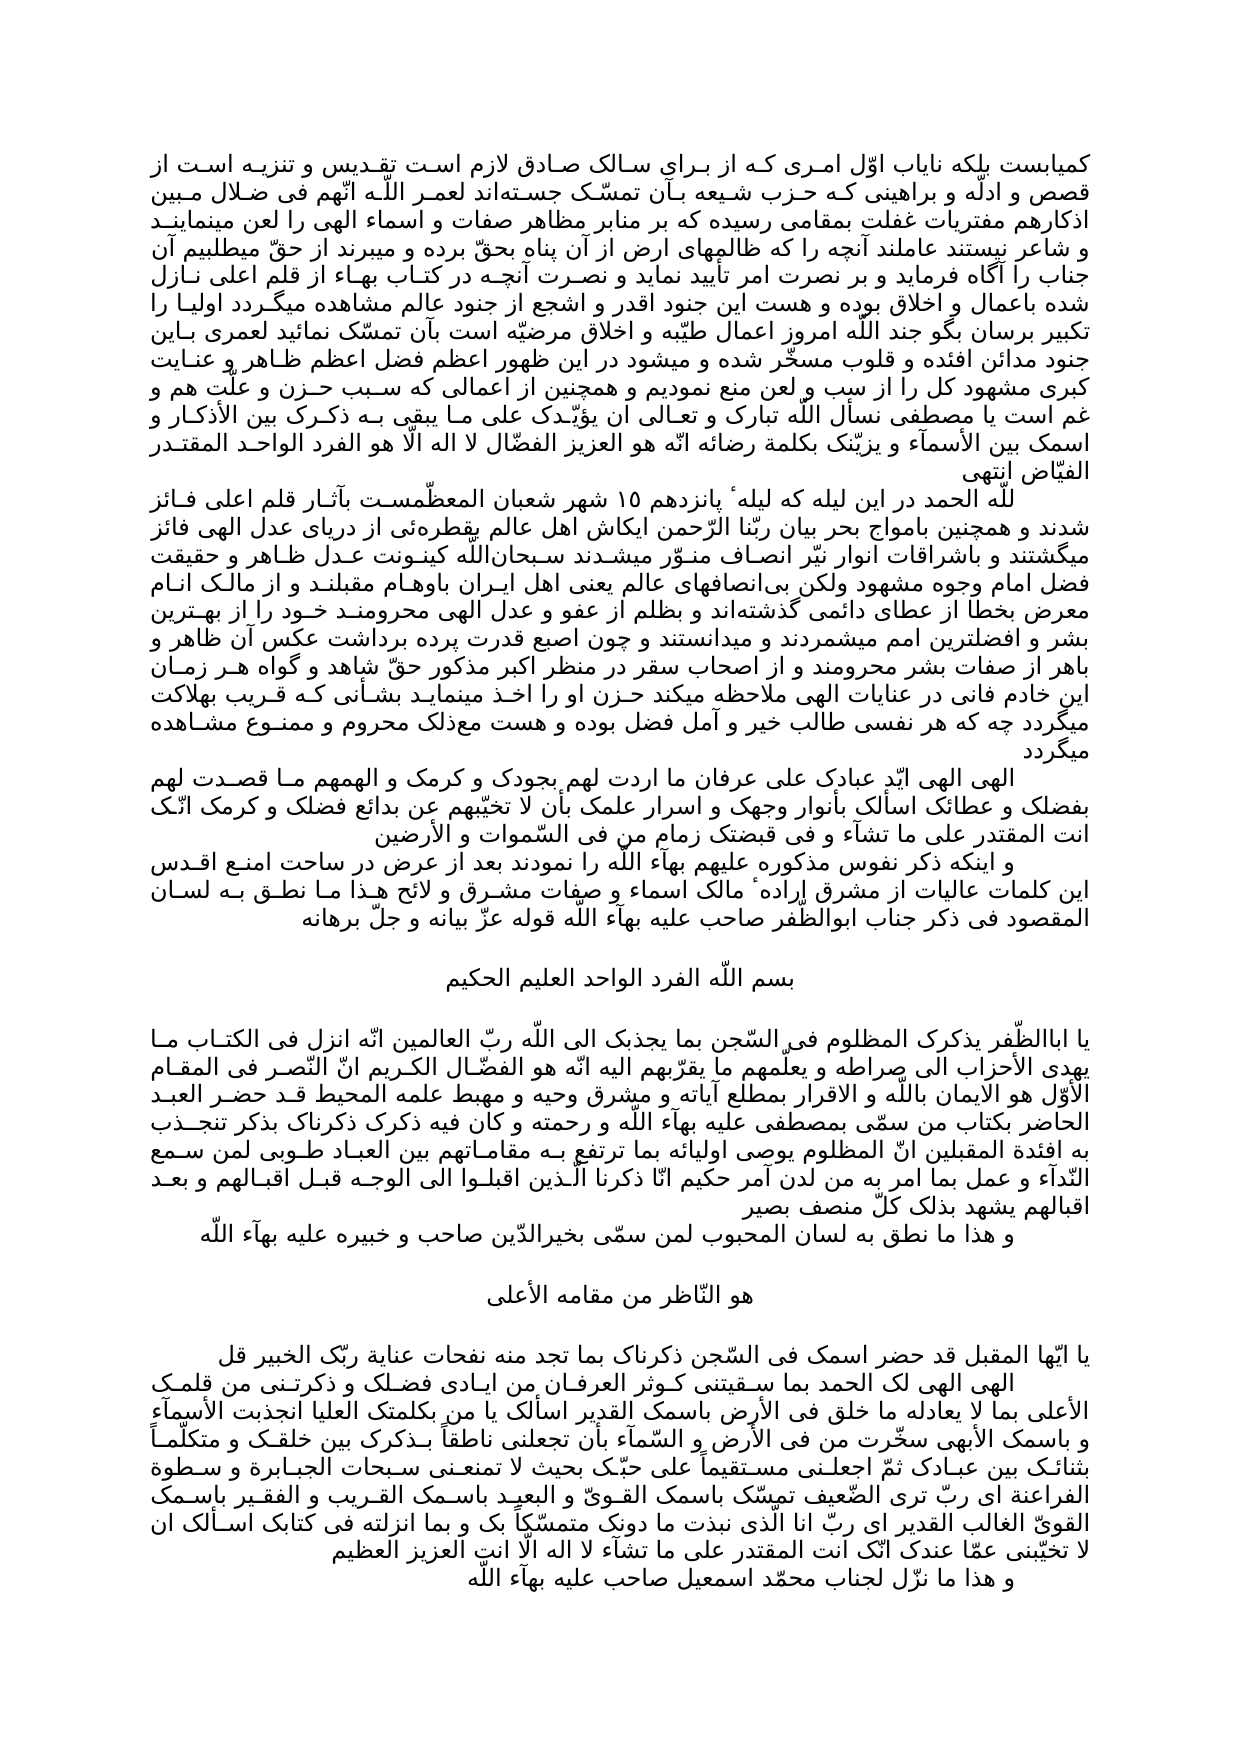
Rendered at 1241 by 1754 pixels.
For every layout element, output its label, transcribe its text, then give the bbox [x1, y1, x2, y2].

text الهی الهی لک الحمد بما سقیتنی کوثر العرفان من ایادی فضلک و ذکرتنی من قلمک الأعلی بما لا یعادله ما خلق فی الأرض باسمک القدیر اسألک یا من بکلمتک العلیا انجذبت الأسمآء و باسمک الأبهی سخّرت من فی الأرض و السّمآء بأن تجعلنی ناطقاً بذکرک بین خلقک و متکلّماً بثنائک بین عبادک ثمّ اجعلنی مستقیماً علی حبّک بحیث لا تمنعنی سبحات الجبابرة و سطوة الفراعنة ای ربّ تری الضّعیف تمسّک باسمک القویّ و البعید باسمک القریب و الفقیر باسمک القویّ الغالب القدیر ای ربّ انا الّذی نبذت ما دونک متمسّکاً بک و بما انزلته فی کتابک اسألک ان لا تخیّبنی عمّا عندک انّک انت المقتدر علی ما تشآء لا اله الّا انت العزیز العظیم [150, 1369, 1090, 1564]
text بسم اللّه الفرد الواحد العلیم الحکیم [150, 964, 1090, 992]
text یا ایّها المقبل قد حضر اسمک فی السّجن ذکرناک بما تجد منه نفحات عنایة ربّک الخبیر قل [150, 1341, 1090, 1369]
text و اینکه ذکر نفوس مذکوره علیهم بهآء اللّه را نمودند بعد از عرض در ساحت امنع اقدس این کلمات عالیات از مشرق ارادهٴ مالک اسماء و صفات مشرق و لائح هذا ما نطق به لسان المقصود فی ذکر جناب ابوالظّفر صاحب علیه بهآء اللّه قوله عزّ بیانه و جلّ برهانه [150, 848, 1090, 932]
text الهی الهی ایّد عبادک علی عرفان ما اردت لهم بجودک و کرمک و الهمهم ما قصدت لهم بفضلک و عطائک اسألک بأنوار وجهک و اسرار علمک بأن لا تخیّبهم عن بدائع فضلک و کرمک انّک انت المقتدر علی ما تشآء و فی قبضتک زمام من فی السّموات و الأرضین [150, 764, 1090, 848]
text هو النّاظر من مقامه الأعلی [150, 1281, 1090, 1309]
text و هذا ما نزّل لجناب محمّد اسمعیل صاحب علیه بهآء اللّه [150, 1564, 1090, 1592]
text و هذا ما نطق به لسان المحبوب لمن سمّی بخیرالدّین صاحب و خبیره علیه بهآء اللّه [150, 1220, 1090, 1248]
text یا اباالظّفر یذکرک المظلوم فی السّجن بما یجذبک الی اللّه ربّ العالمین انّه انزل فی الکتاب ما یهدی الأحزاب الی صراطه و یعلّمهم ما یقرّبهم الیه انّه هو الفضّال الکریم انّ النّصر فی المقام الأوّل هو الایمان باللّه و الاقرار بمطلع آیاته و مشرق وحیه و مهبط علمه المحیط قد حضر العبد الحاضر بکتاب من سمّی بمصطفی علیه بهآء اللّه و رحمته و کان فیه ذکرک ذکرناک بذکر تنجذب به افئدة المقبلین انّ المظلوم یوصی اولیائه بما ترتفع به مقاماتهم بین العباد طوبی لمن سمع النّدآء و عمل بما امر به من لدن آمر حکیم انّا ذکرنا الّذین اقبلوا الی الوجه قبل اقبالهم و بعد اقبالهم یشهد بذلک کلّ منصف بصیر [150, 1025, 1090, 1220]
text للّه الحمد در این لیله که لیلهٴ پانزدهم ١٥ شهر شعبان المعظّمست بآثار قلم اعلی فائز شدند و همچنین بامواج بحر بیان ربّنا الرّحمن ایکاش اهل عالم بقطره‌ئی از دریای عدل الهی فائز میگشتند و باشراقات انوار نیّر انصاف منوّر میشدند سبحان‌اللّه کینونت عدل ظاهر و حقیقت فضل امام وجوه مشهود ولکن بی‌انصافهای عالم یعنی اهل ایران باوهام مقبلند و از مالک انام معرض بخطا از عطای دائمی گذشته‌اند و بظلم از عفو و عدل الهی محرومند خود را از بهترین بشر و افضلترین امم میشمردند و میدانستند و چون اصبع قدرت پرده برداشت عکس آن ظاهر و باهر از صفات بشر محرومند و از اصحاب سقر در منظر اکبر مذکور حقّ شاهد و گواه هر زمان این خادم فانی در عنایات الهی ملاحظه میکند حزن او را اخذ مینماید بشأنی که قریب بهلاکت میگردد چه که هر نفسی طالب خیر و آمل فضل بوده و هست مع‌ذلک محروم و ممنوع مشاهده میگردد [150, 485, 1090, 764]
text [150, 150, 1090, 485]
